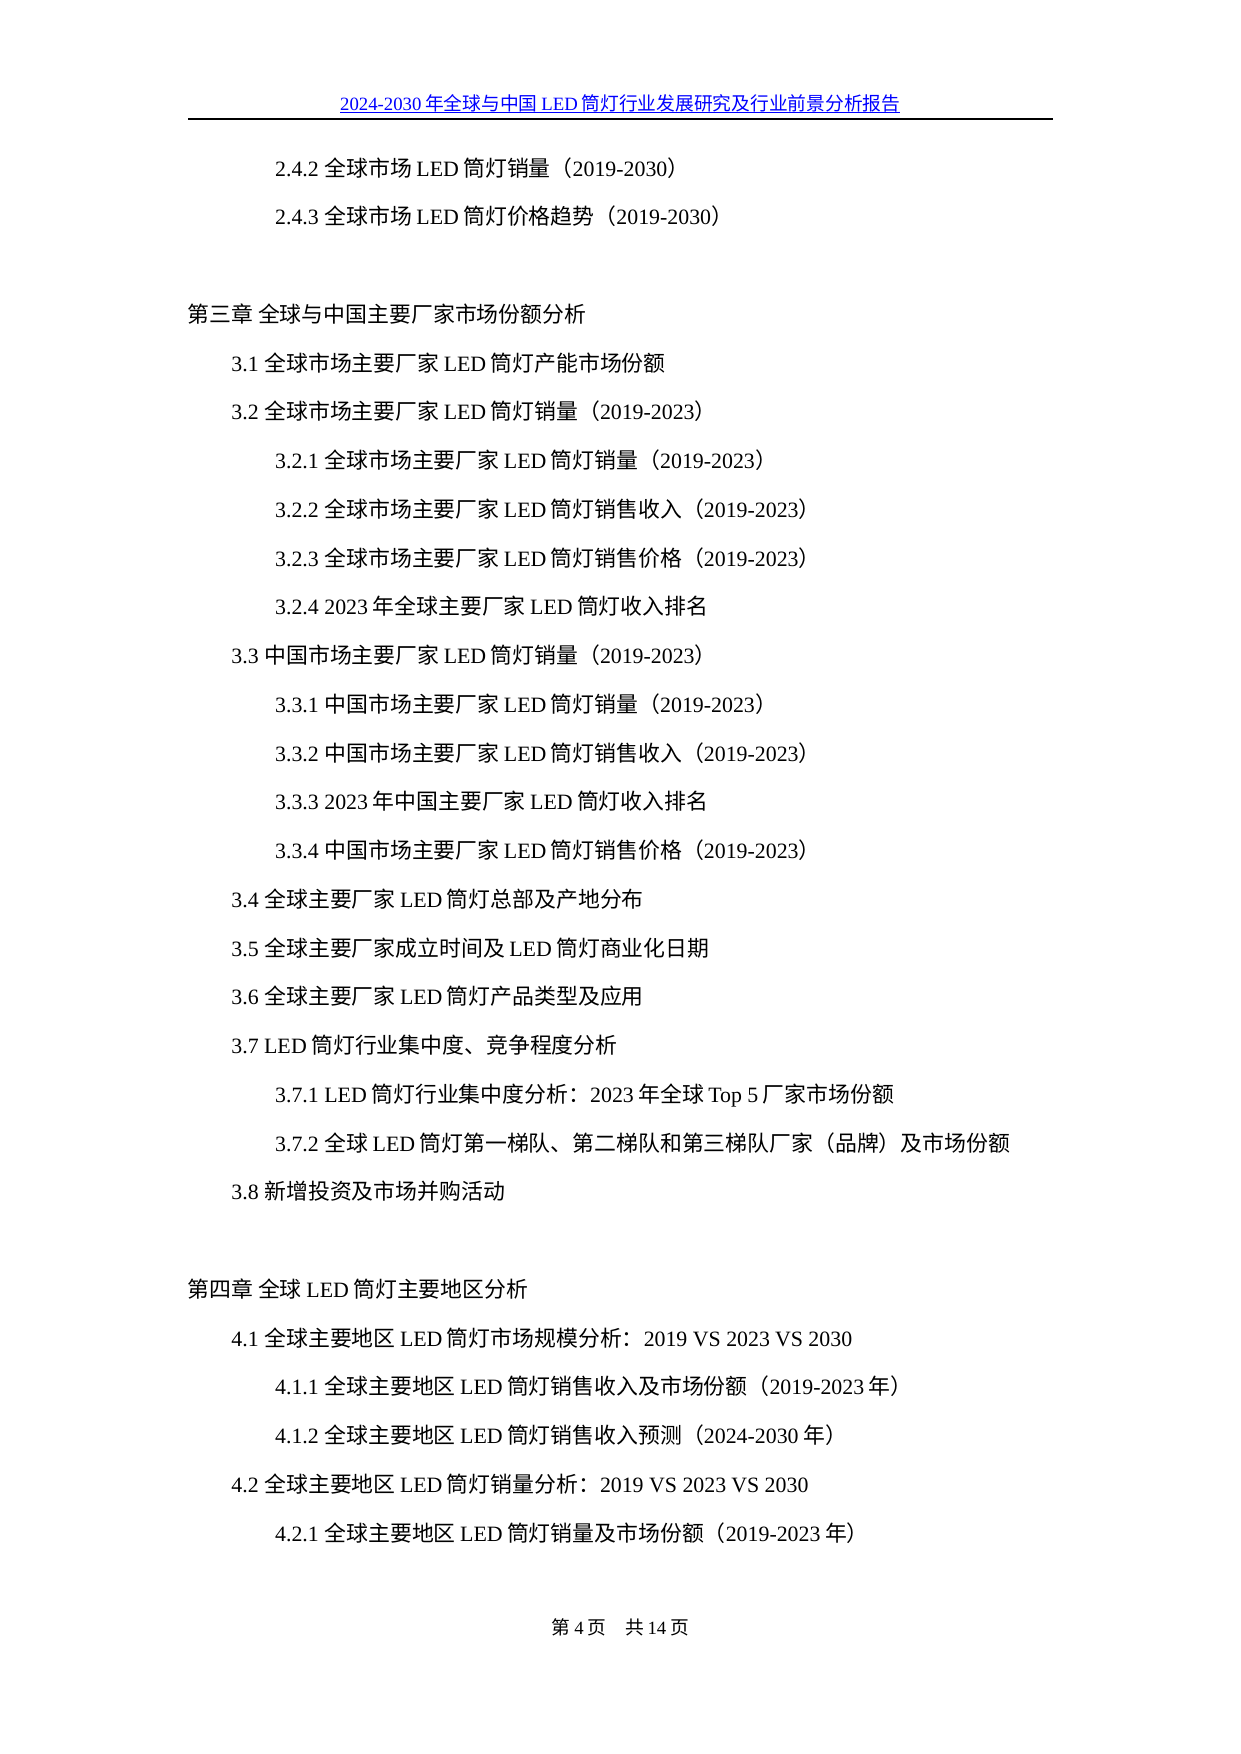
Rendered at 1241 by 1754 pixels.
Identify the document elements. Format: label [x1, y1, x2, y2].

text [187, 150, 1053, 1548]
